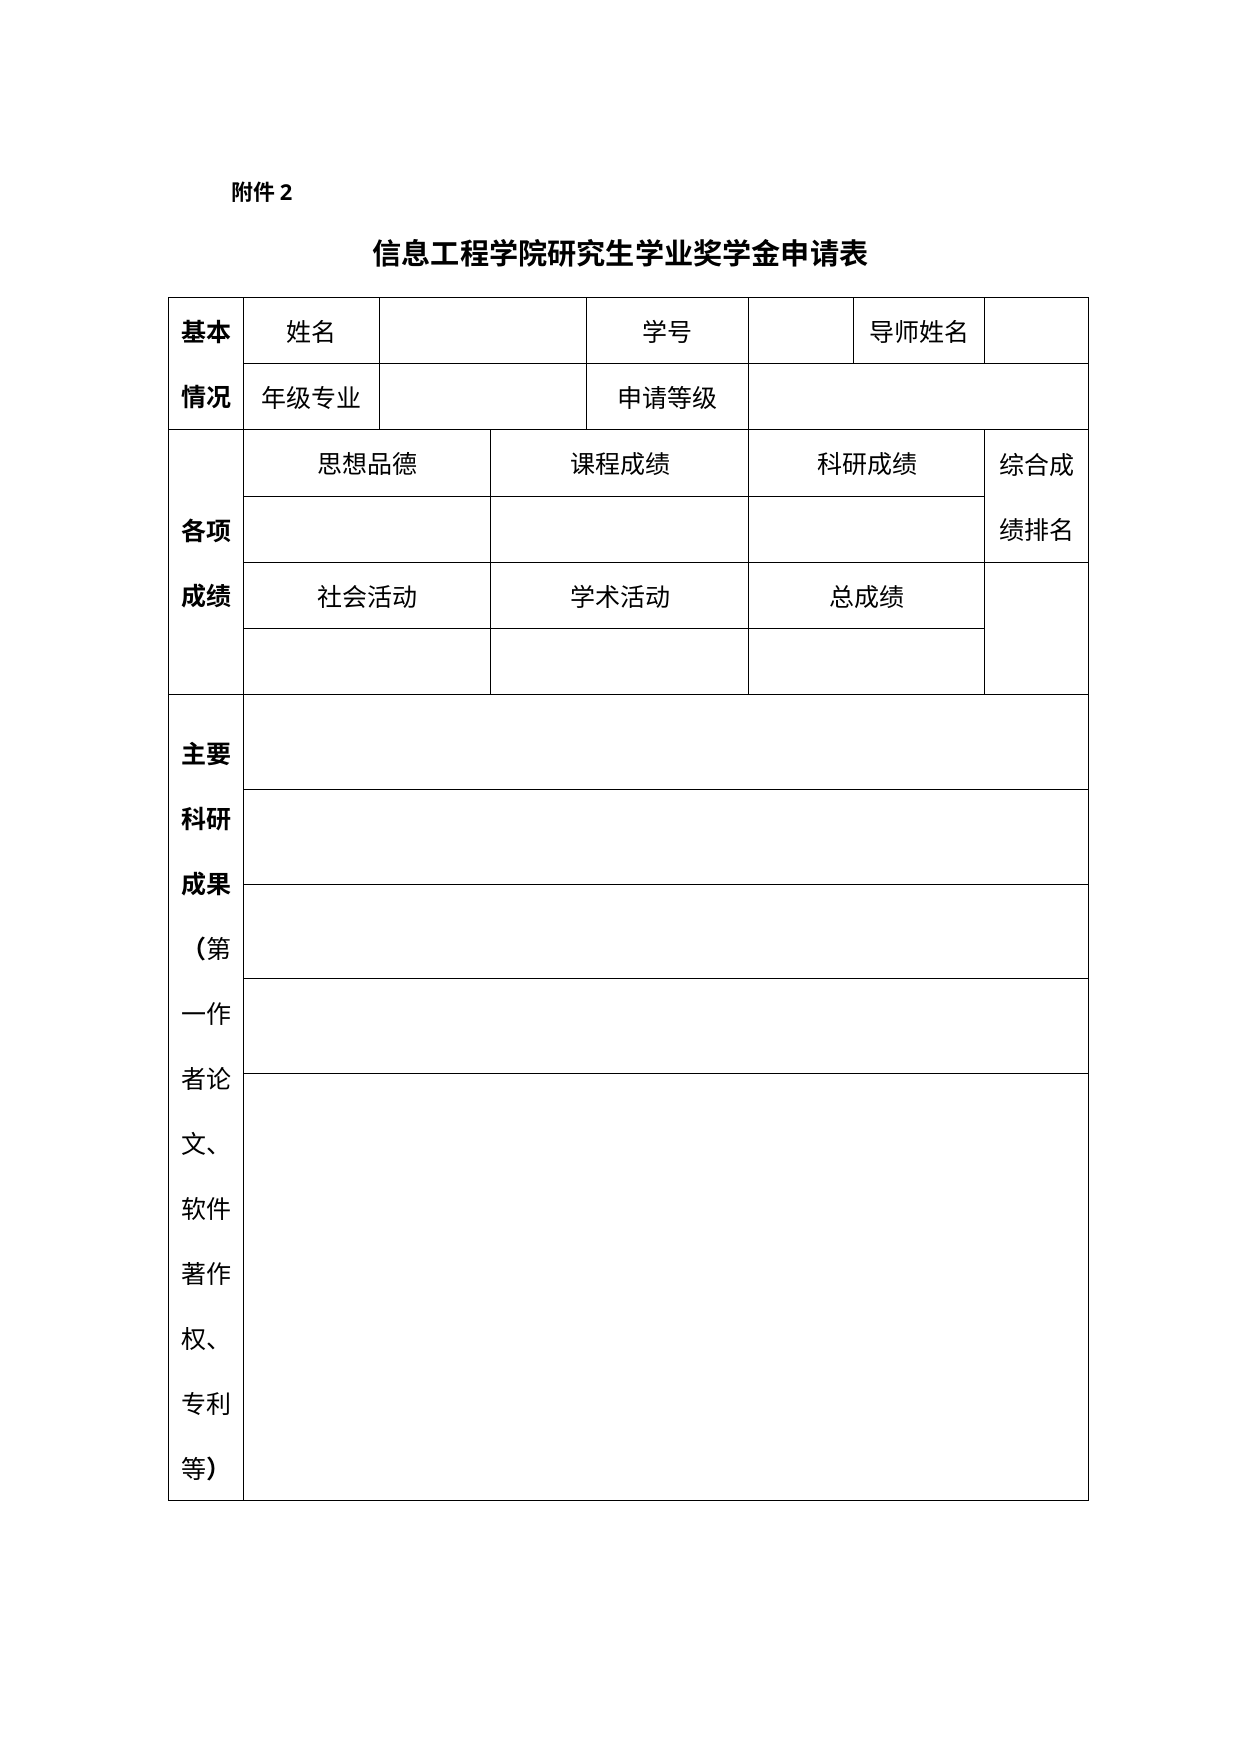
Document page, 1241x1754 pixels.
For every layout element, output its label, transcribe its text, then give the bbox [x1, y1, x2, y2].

table_header [749, 298, 853, 363]
text 附件2 [187, 174, 1053, 207]
table_cell [749, 497, 984, 562]
table_cell 主要科研成果（第一作者论文、软件著作权、专利等） [169, 695, 243, 1500]
table_cell 各项成绩 [169, 430, 243, 694]
table_cell [244, 1074, 1088, 1500]
table_header [380, 298, 586, 363]
table_header 学号 [587, 298, 748, 363]
table_header 姓名 [244, 298, 379, 363]
table_cell [244, 790, 1088, 883]
table_cell 社会活动 [244, 563, 490, 628]
table_cell 科研成绩 [749, 430, 984, 496]
table_cell [491, 497, 748, 562]
table_cell 总成绩 [749, 563, 984, 628]
table_cell [749, 364, 1088, 429]
table_cell [380, 364, 586, 429]
table_cell [244, 979, 1088, 1073]
table_cell [244, 695, 1088, 789]
text 信息工程学院研究生学业奖学金申请表 [187, 219, 1053, 284]
table_cell [244, 497, 490, 562]
table_header 基本情况 [169, 298, 243, 429]
table_cell [749, 629, 984, 694]
table_cell 申请等级 [587, 364, 748, 429]
table_cell [491, 629, 748, 694]
table_cell 年级专业 [244, 364, 379, 429]
table_cell 学术活动 [491, 563, 748, 628]
table_header 导师姓名 [854, 298, 984, 363]
table_cell [985, 563, 1088, 694]
table_cell [244, 629, 490, 694]
table_header [985, 298, 1088, 363]
table_cell [244, 885, 1088, 978]
table_cell 课程成绩 [491, 430, 748, 496]
table_cell 综合成绩排名 [985, 430, 1088, 562]
table_cell 思想品德 [244, 430, 490, 496]
